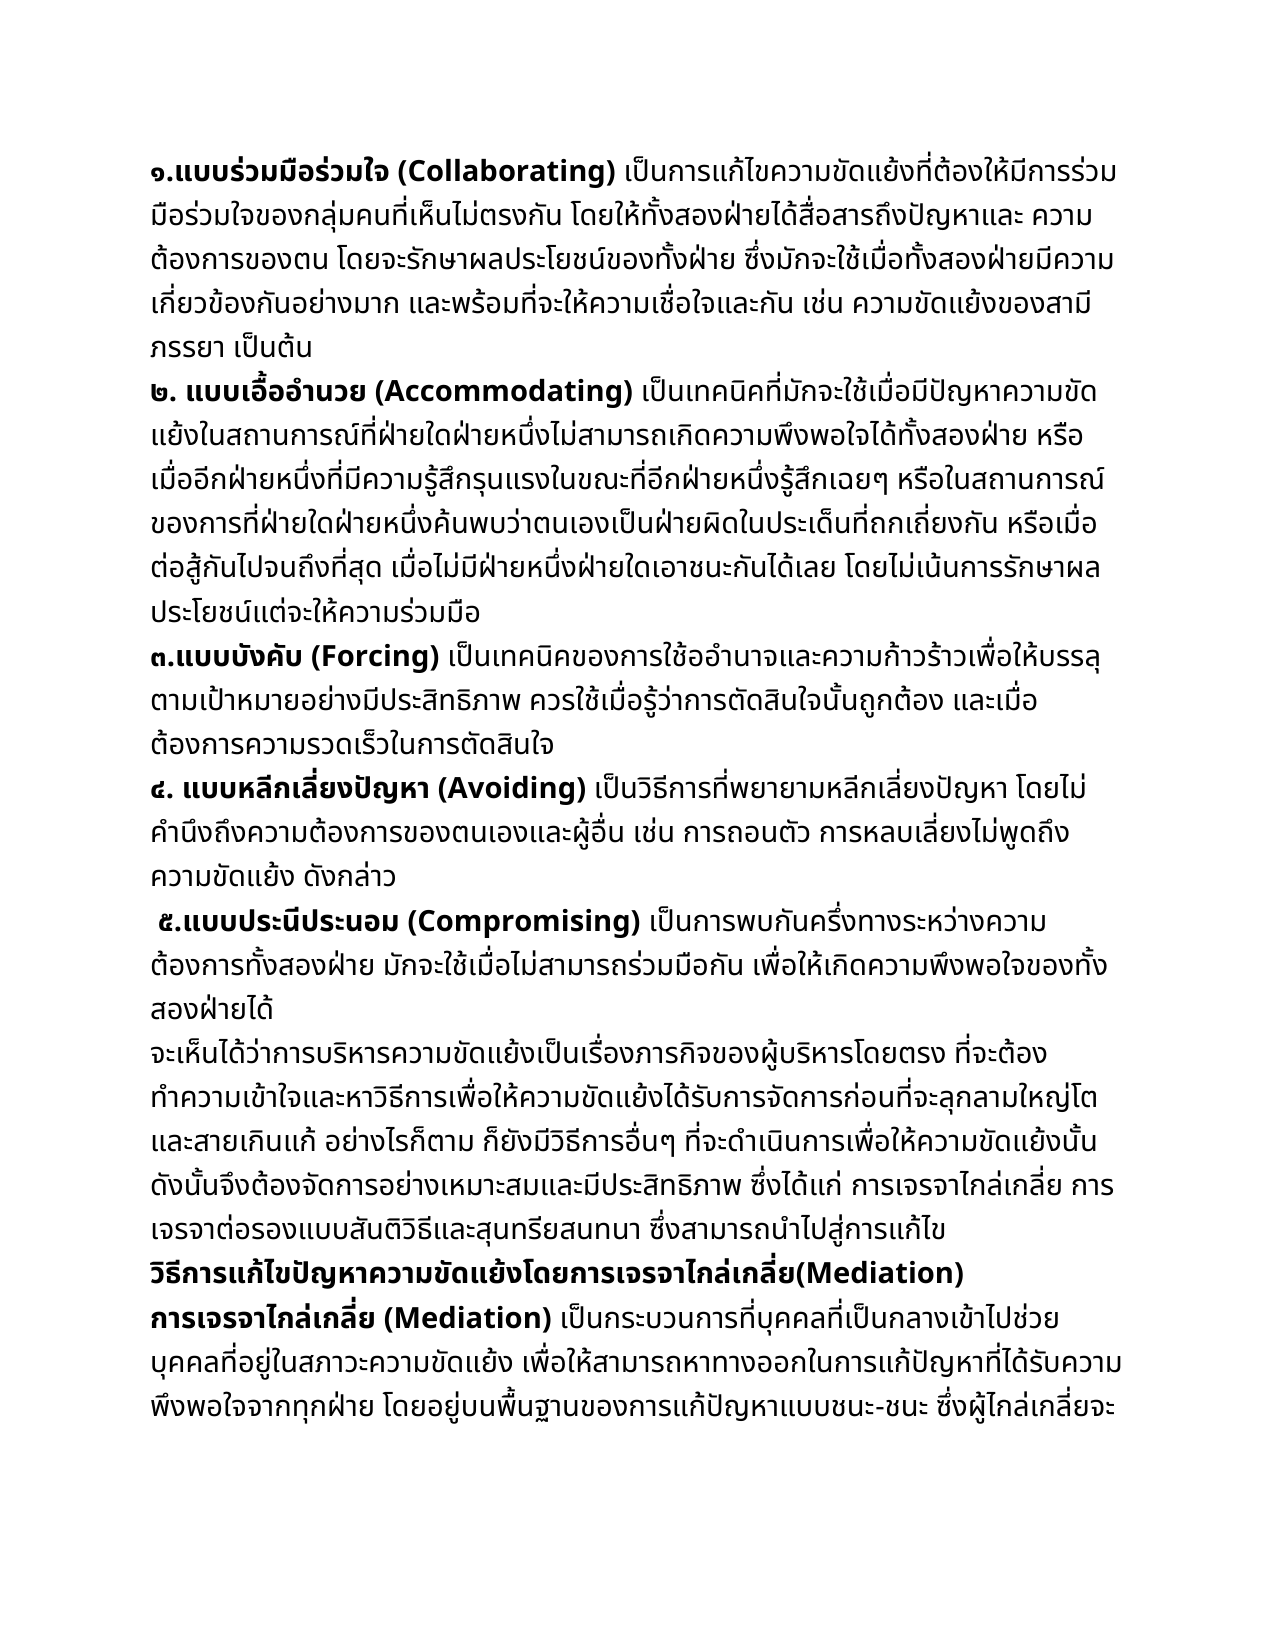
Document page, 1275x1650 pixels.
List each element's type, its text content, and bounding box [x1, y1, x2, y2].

text ดังนั้นจึงต้องจัดการอย่างเหมาะสมและมีประสิทธิภาพ ซึ่งได้แก่ การเจรจาไกล่เกลี่ย การเจรจาต่อรองแบบสันติวิธีและสุนทรียสนทนา ซึ่งสามารถนำไปสู่การแก้ไข [150, 1164, 1125, 1253]
text ๓.แบบบังคับ (Forcing) เป็นเทคนิคของการใช้ออำนาจและความก้าวร้าวเพื่อให้บรรลุตามเป้าหมายอย่างมีประสิทธิภาพ ควรใช้เมื่อรู้ว่าการตัดสินใจนั้นถูกต้อง และเมื่อต้องการความรวดเร็วในการตัดสินใจ [150, 635, 1125, 767]
text ๔. แบบหลีกเลี่ยงปัญหา (Avoiding) เป็นวิธีการที่พยายามหลีกเลี่ยงปัญหา โดยไม่คำนึงถึงความต้องการของตนเองและผู้อื่น เช่น การถอนตัว การหลบเลี่ยงไม่พูดถึงความขัดแย้ง ดังกล่าว [150, 767, 1125, 900]
text ๒. แบบเอื้ออำนวย (Accommodating) เป็นเทคนิคที่มักจะใช้เมื่อมีปัญหาความขัดแย้งในสถานการณ์ที่ฝ่ายใดฝ่ายหนึ่งไม่สามารถเกิดความพึงพอใจได้ทั้งสองฝ่าย หรือเมื่ออีกฝ่ายหนึ่งที่มีความรู้สึกรุนแรงในขณะที่อีกฝ่ายหนึ่งรู้สึกเฉยๆ หรือในสถานการณ์ของการที่ฝ่ายใดฝ่ายหนึ่งค้นพบว่าตนเองเป็นฝ่ายผิดในประเด็นที่ถกเถี่ยงกัน หรือเมื่อต่อสู้กันไปจนถึงที่สุด เมื่อไม่มีฝ่ายหนึ่งฝ่ายใดเอาชนะกันได้เลย โดยไม่เน้นการรักษาผลประโยชน์แต่จะให้ความร่วมมือ [150, 371, 1125, 635]
text วิธีการแก้ไขปัญหาความขัดแย้งโดยการเจรจาไกล่เกลี่ย(Mediation) [150, 1253, 1125, 1297]
text ๑.แบบร่วมมือร่วมใจ (Collaborating) เป็นการแก้ไขความขัดแย้งที่ต้องให้มีการร่วมมือร่วมใจของกลุ่มคนที่เห็นไม่ตรงกัน โดยให้ทั้งสองฝ่ายได้สื่อสารถึงปัญหาและ ความต้องการของตน โดยจะรักษาผลประโยชน์ของทั้งฝ่าย ซึ่งมักจะใช้เมื่อทั้งสองฝ่ายมีความเกี่ยวข้องกันอย่างมาก และพร้อมที่จะให้ความเชื่อใจและกัน เช่น ความขัดแย้งของสามี ภรรยา เป็นต้น [150, 150, 1125, 371]
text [150, 1297, 1125, 1429]
text จะเห็นได้ว่าการบริหารความขัดแย้งเป็นเรื่องภารกิจของผู้บริหารโดยตรง ที่จะต้องทำความเข้าใจและหาวิธีการเพื่อให้ความขัดแย้งได้รับการจัดการก่อนที่จะลุกลามใหญ่โตและสายเกินแก้ อย่างไรก็ตาม ก็ยังมีวิธีการอื่นๆ ที่จะดำเนินการเพื่อให้ความขัดแย้งนั้น [150, 1032, 1125, 1164]
text ๕.แบบประนีประนอม (Compromising) เป็นการพบกันครึ่งทางระหว่างความต้องการทั้งสองฝ่าย มักจะใช้เมื่อไม่สามารถร่วมมือกัน เพื่อให้เกิดความพึงพอใจของทั้งสองฝ่ายได้ [150, 900, 1125, 1032]
